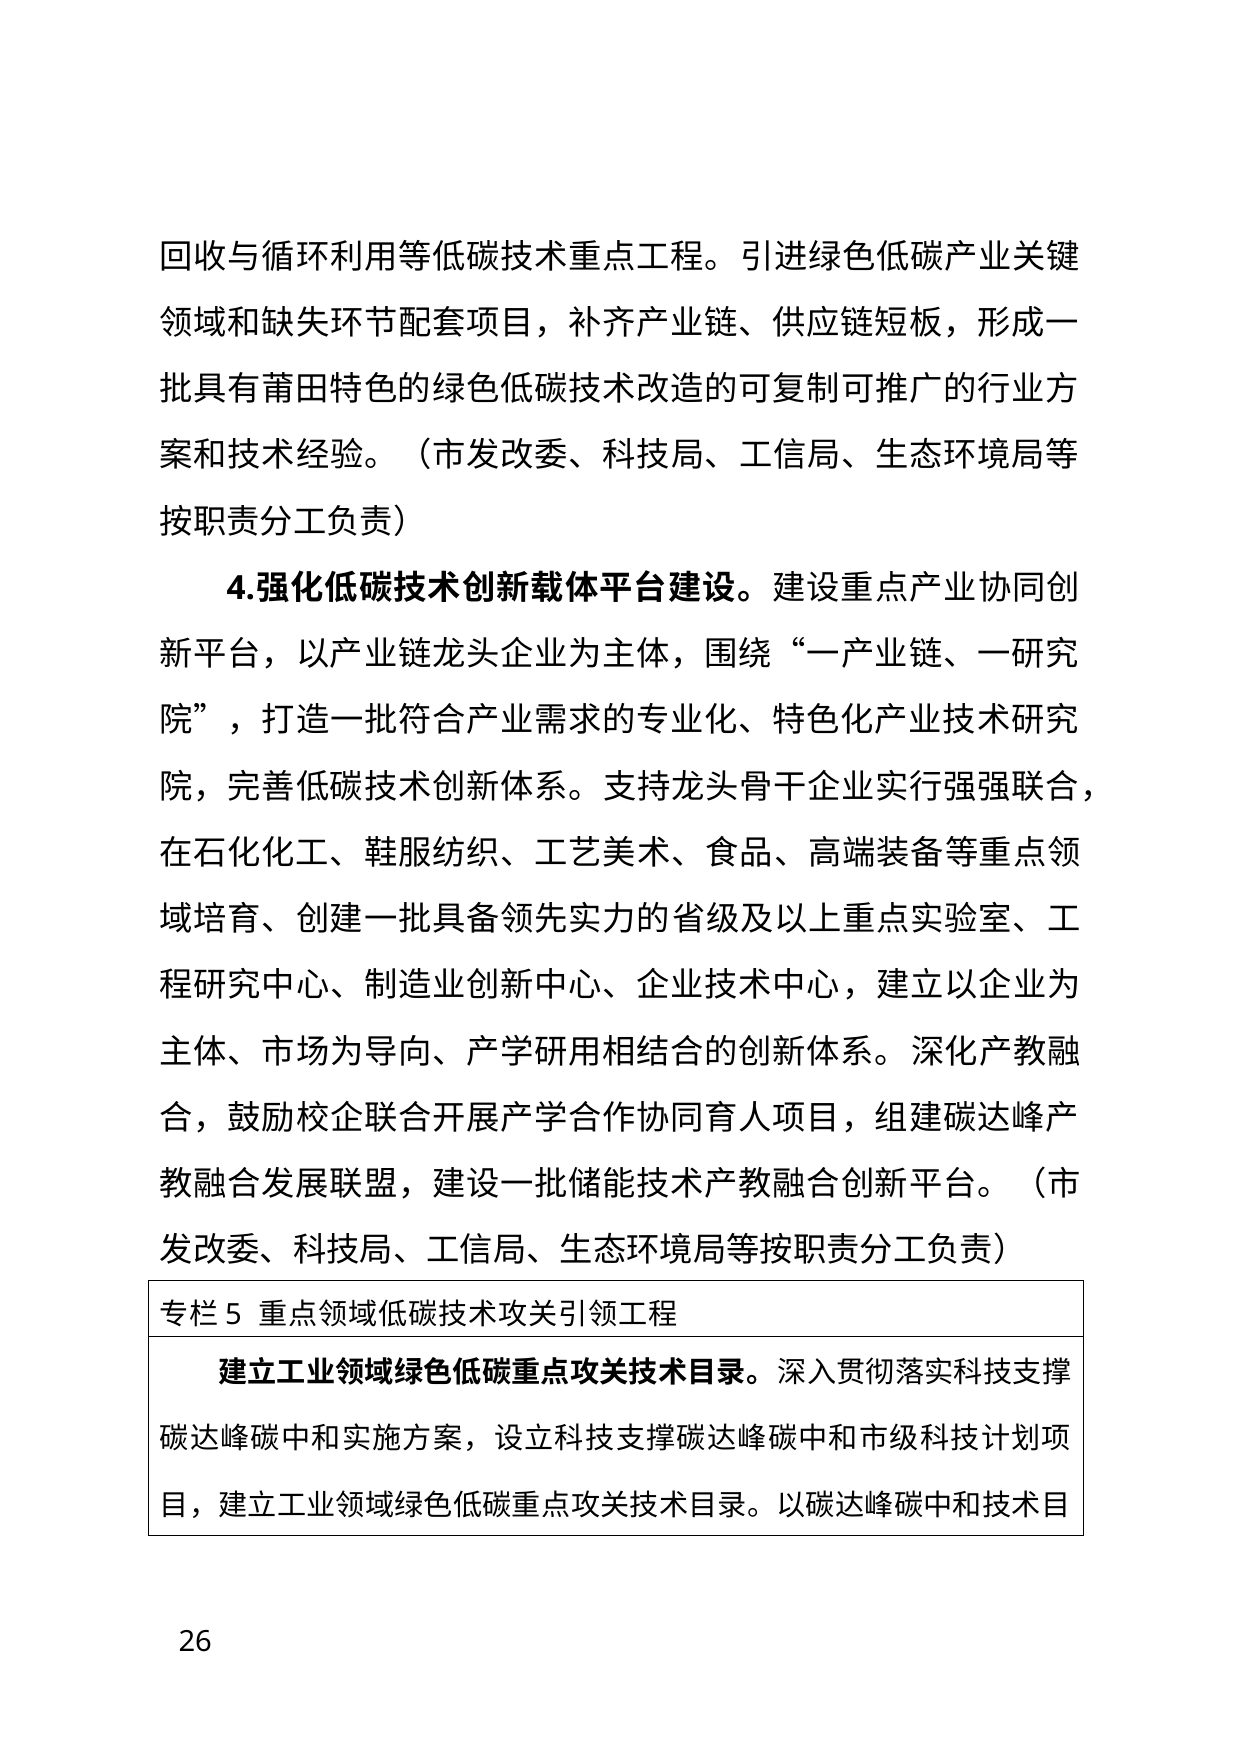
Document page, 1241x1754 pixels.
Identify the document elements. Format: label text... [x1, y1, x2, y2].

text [159, 220, 1081, 552]
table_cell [149, 1337, 1083, 1535]
table_header 专栏5 重点领域低碳技术攻关引领工程 [149, 1281, 1083, 1336]
text 4.强化低碳技术创新载体平台建设。建设重点产业协同创新平台，以产业链龙头企业为主体，围绕“一产业链、一研究院”，打造一批符合产业需求的专业化、特色化产业技术研究院，完善低碳技术创新体系。支持龙头骨干企业实行强强联合，在石化化工、鞋服纺织、工艺美术、食品、高端装备等重点领域培育、创建一批具备领先实力的省级及以上重点实验室、工程研究中心、制造业创新中心、企业技术中心，建立以企业为主体、市场为导向、产学研用相结合的创新体系。深化产教融合，鼓励校企联合开展产学合作协同育人项目，组建碳达峰产教融合发展联盟，建设一批储能技术产教融合创新平台。（市发改委、科技局、工信局、生态环境局等按职责分工负责） [159, 552, 1081, 1280]
